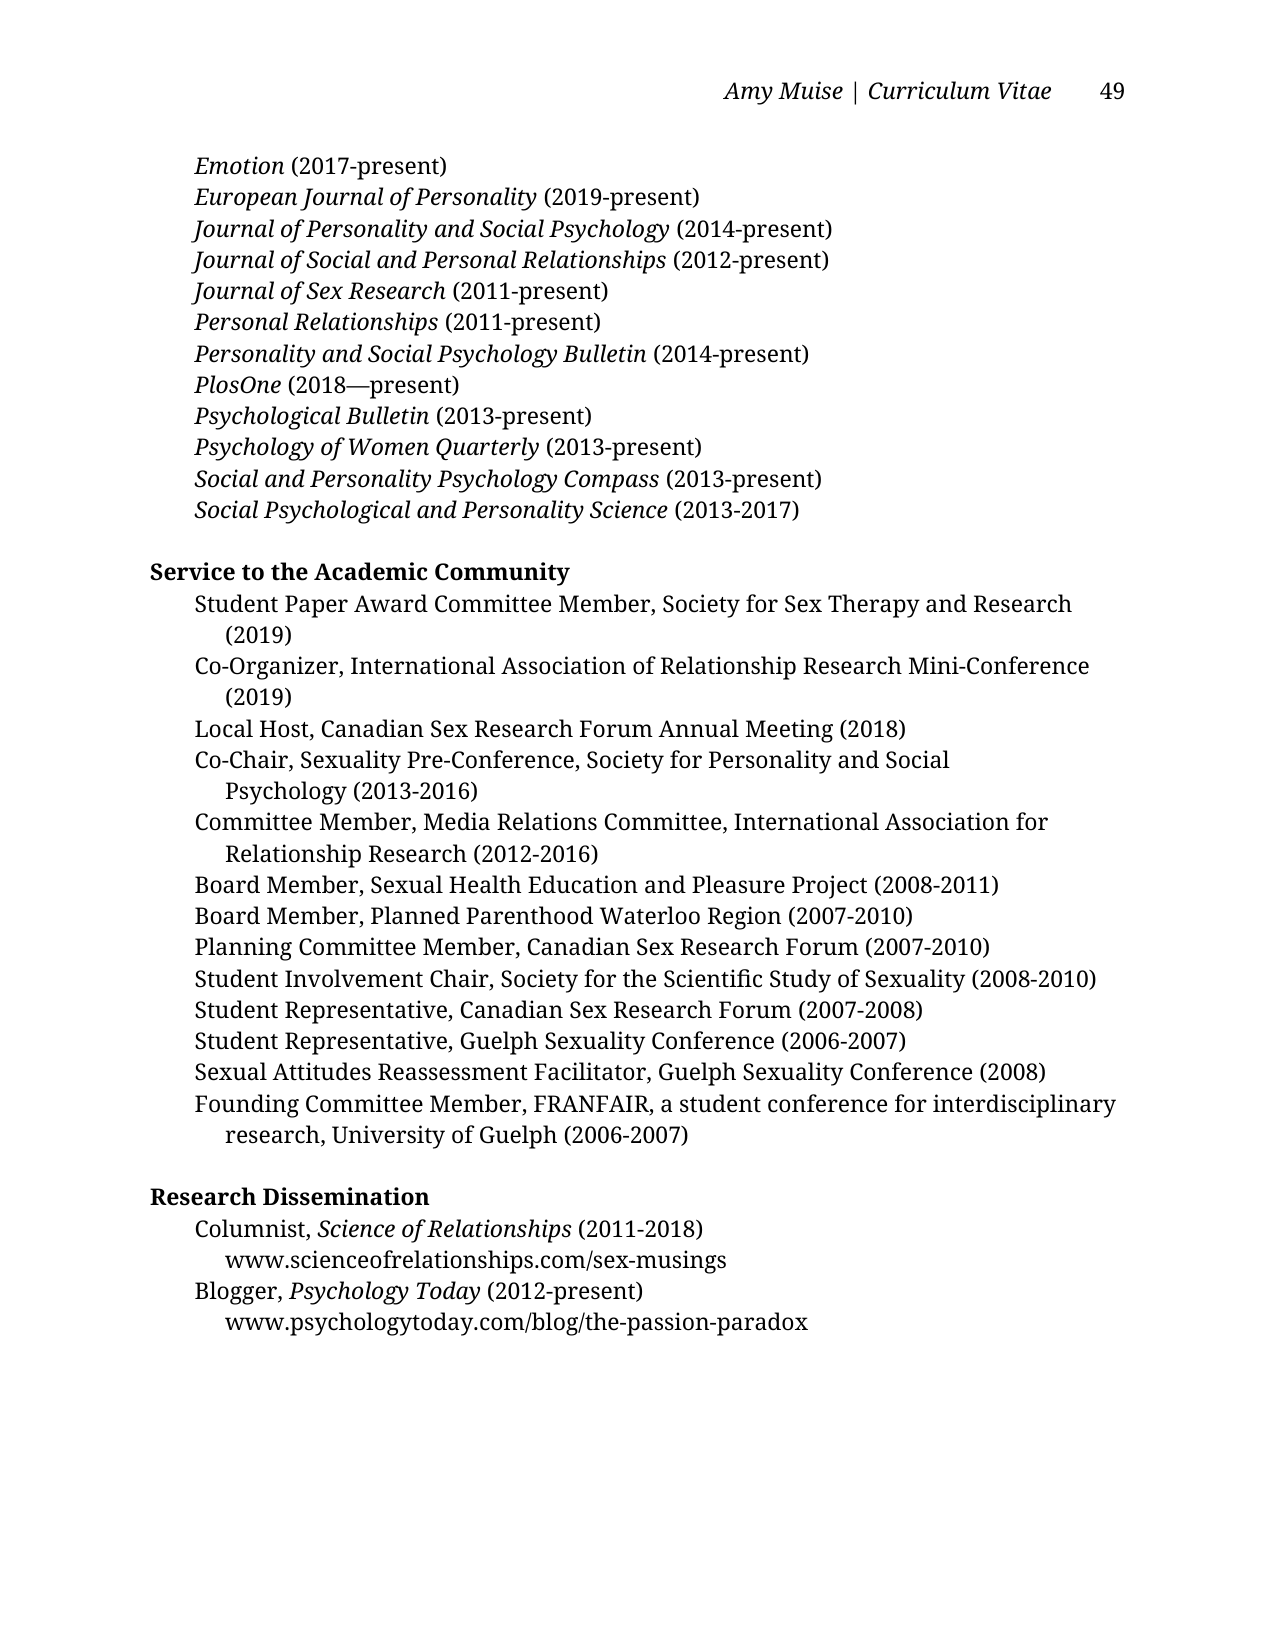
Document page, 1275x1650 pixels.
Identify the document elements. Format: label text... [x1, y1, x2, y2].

text Personality and Social Psychology Bulletin (2014-present) [194, 337, 1125, 369]
text Sexual Attitudes Reassessment Facilitator, Guelph Sexuality Conference (2008) [194, 1056, 1125, 1087]
text research, University of Guelph (2006-2007) [194, 1119, 1125, 1150]
text Social Psychological and Personality Science (2013-2017) [194, 494, 1125, 525]
text Committee Member, Media Relations Committee, International Association for [150, 806, 1125, 837]
text Service to the Academic Community [150, 556, 1125, 587]
text (2019) [194, 619, 1125, 650]
text Planning Committee Member, Canadian Sex Research Forum (2007-2010) [150, 931, 1125, 962]
text Journal of Sex Research (2011-present) [194, 275, 1125, 306]
text European Journal of Personality (2019-present) [194, 181, 1125, 212]
text Emotion (2017-present) [194, 150, 1125, 181]
text www.psychologytoday.com/blog/the-passion-paradox [150, 1306, 1125, 1337]
text Board Member, Sexual Health Education and Pleasure Project (2008-2011) [194, 869, 1125, 900]
text Journal of Personality and Social Psychology (2014-present) [194, 212, 1125, 244]
text Social and Personality Psychology Compass (2013-present) [194, 462, 1125, 494]
text Psychology (2013-2016) [194, 775, 1125, 806]
text (2019) [150, 681, 1125, 712]
text Co-Chair, Sexuality Pre-Conference, Society for Personality and Social [194, 744, 1125, 775]
text Student Paper Award Committee Member, Society for Sex Therapy and Research [194, 587, 1125, 619]
text Student Representative, Canadian Sex Research Forum (2007-2008) [150, 994, 1125, 1025]
text Research Dissemination [150, 1181, 1125, 1212]
text PlosOne (2018—present) [194, 369, 1125, 400]
text Psychological Bulletin (2013-present) [194, 400, 1125, 431]
text Blogger, Psychology Today (2012-present) [150, 1275, 1125, 1306]
text Student Representative, Guelph Sexuality Conference (2006-2007) [150, 1025, 1125, 1056]
text Columnist, Science of Relationships (2011-2018) [150, 1212, 1125, 1244]
text Personal Relationships (2011-present) [194, 306, 1125, 337]
text Psychology of Women Quarterly (2013-present) [194, 431, 1125, 462]
text Board Member, Planned Parenthood Waterloo Region (2007-2010) [150, 900, 1125, 931]
text www.scienceofrelationships.com/sex-musings [150, 1244, 1125, 1275]
text Journal of Social and Personal Relationships (2012-present) [194, 244, 1125, 275]
text Founding Committee Member, FRANFAIR, a student conference for interdisciplinary [150, 1087, 1125, 1119]
text Local Host, Canadian Sex Research Forum Annual Meeting (2018) [194, 712, 1125, 744]
text Co-Organizer, International Association of Relationship Research Mini-Conference [150, 650, 1125, 681]
text Relationship Research (2012-2016) [194, 837, 1125, 869]
text Student Involvement Chair, Society for the Scientific Study of Sexuality (2008-2010) [194, 962, 1125, 994]
